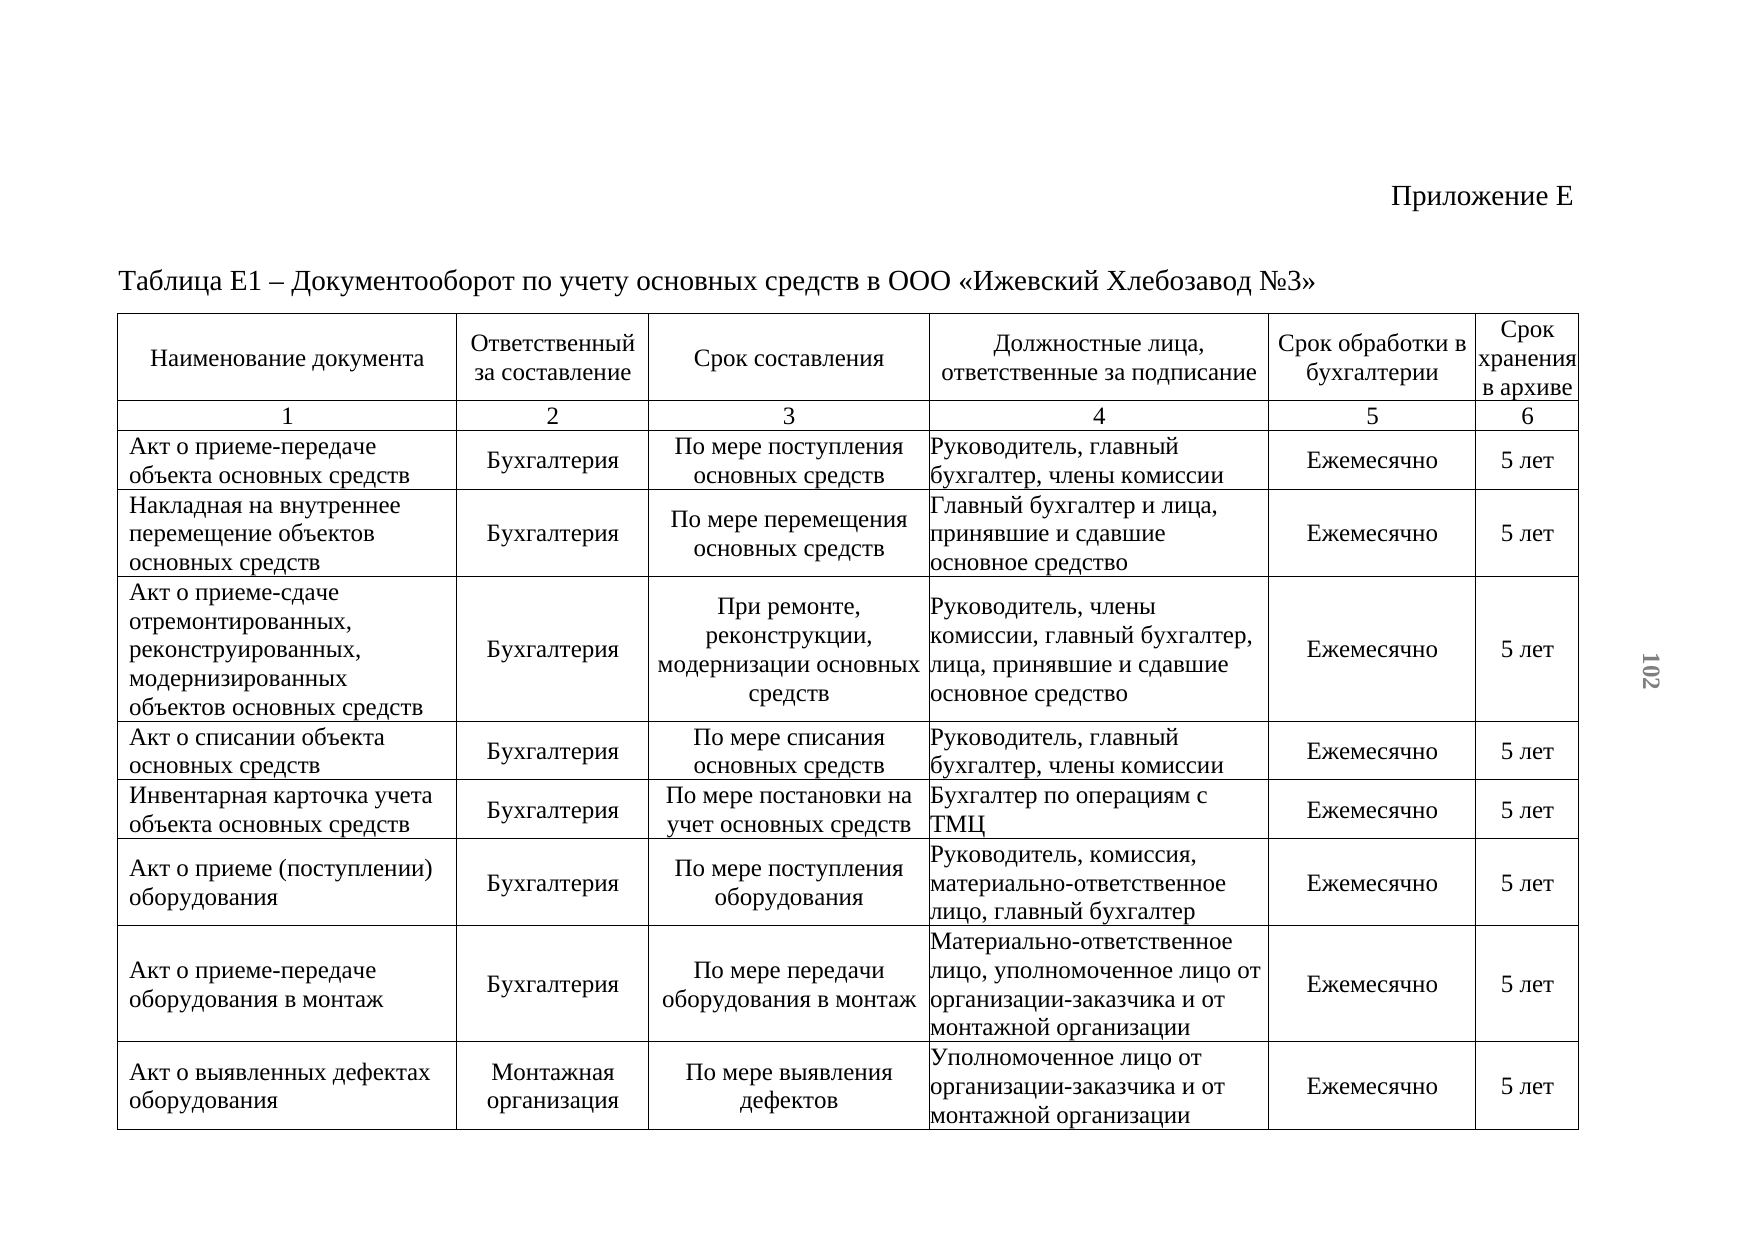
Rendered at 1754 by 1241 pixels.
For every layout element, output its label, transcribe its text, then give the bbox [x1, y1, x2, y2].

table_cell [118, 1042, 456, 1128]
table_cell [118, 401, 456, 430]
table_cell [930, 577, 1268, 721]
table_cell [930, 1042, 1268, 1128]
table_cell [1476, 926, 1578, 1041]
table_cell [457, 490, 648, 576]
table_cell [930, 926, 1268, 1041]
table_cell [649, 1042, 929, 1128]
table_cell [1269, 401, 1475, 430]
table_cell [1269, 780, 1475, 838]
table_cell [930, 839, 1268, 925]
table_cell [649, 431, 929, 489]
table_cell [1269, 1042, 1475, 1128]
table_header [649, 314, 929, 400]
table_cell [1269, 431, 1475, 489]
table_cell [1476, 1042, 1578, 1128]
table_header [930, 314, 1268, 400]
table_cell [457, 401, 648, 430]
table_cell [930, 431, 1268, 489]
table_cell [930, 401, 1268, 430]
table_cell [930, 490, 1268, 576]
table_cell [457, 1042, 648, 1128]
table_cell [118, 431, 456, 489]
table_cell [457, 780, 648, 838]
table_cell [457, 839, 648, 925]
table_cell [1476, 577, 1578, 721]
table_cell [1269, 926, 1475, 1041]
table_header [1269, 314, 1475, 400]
text Приложение Е [118, 177, 1636, 212]
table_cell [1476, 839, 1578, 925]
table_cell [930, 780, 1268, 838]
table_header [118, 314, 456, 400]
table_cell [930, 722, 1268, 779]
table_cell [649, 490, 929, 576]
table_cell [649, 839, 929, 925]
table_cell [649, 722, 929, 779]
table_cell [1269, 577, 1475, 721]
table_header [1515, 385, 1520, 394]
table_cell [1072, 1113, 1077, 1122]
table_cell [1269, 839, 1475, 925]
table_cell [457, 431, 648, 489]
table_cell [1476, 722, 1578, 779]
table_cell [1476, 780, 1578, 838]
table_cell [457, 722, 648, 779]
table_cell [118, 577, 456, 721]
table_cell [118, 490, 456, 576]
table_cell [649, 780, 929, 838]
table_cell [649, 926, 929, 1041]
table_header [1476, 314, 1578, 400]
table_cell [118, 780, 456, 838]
text Таблица Е1 – Документооборот по учету основных средств в ООО «Ижевский Хлебозавод №3» [118, 263, 1636, 296]
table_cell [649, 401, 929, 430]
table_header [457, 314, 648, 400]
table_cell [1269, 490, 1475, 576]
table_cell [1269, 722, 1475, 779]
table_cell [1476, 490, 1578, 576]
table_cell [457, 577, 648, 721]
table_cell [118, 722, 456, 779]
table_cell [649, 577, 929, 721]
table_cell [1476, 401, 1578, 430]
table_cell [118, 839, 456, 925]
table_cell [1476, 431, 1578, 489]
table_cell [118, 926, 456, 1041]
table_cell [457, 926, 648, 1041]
